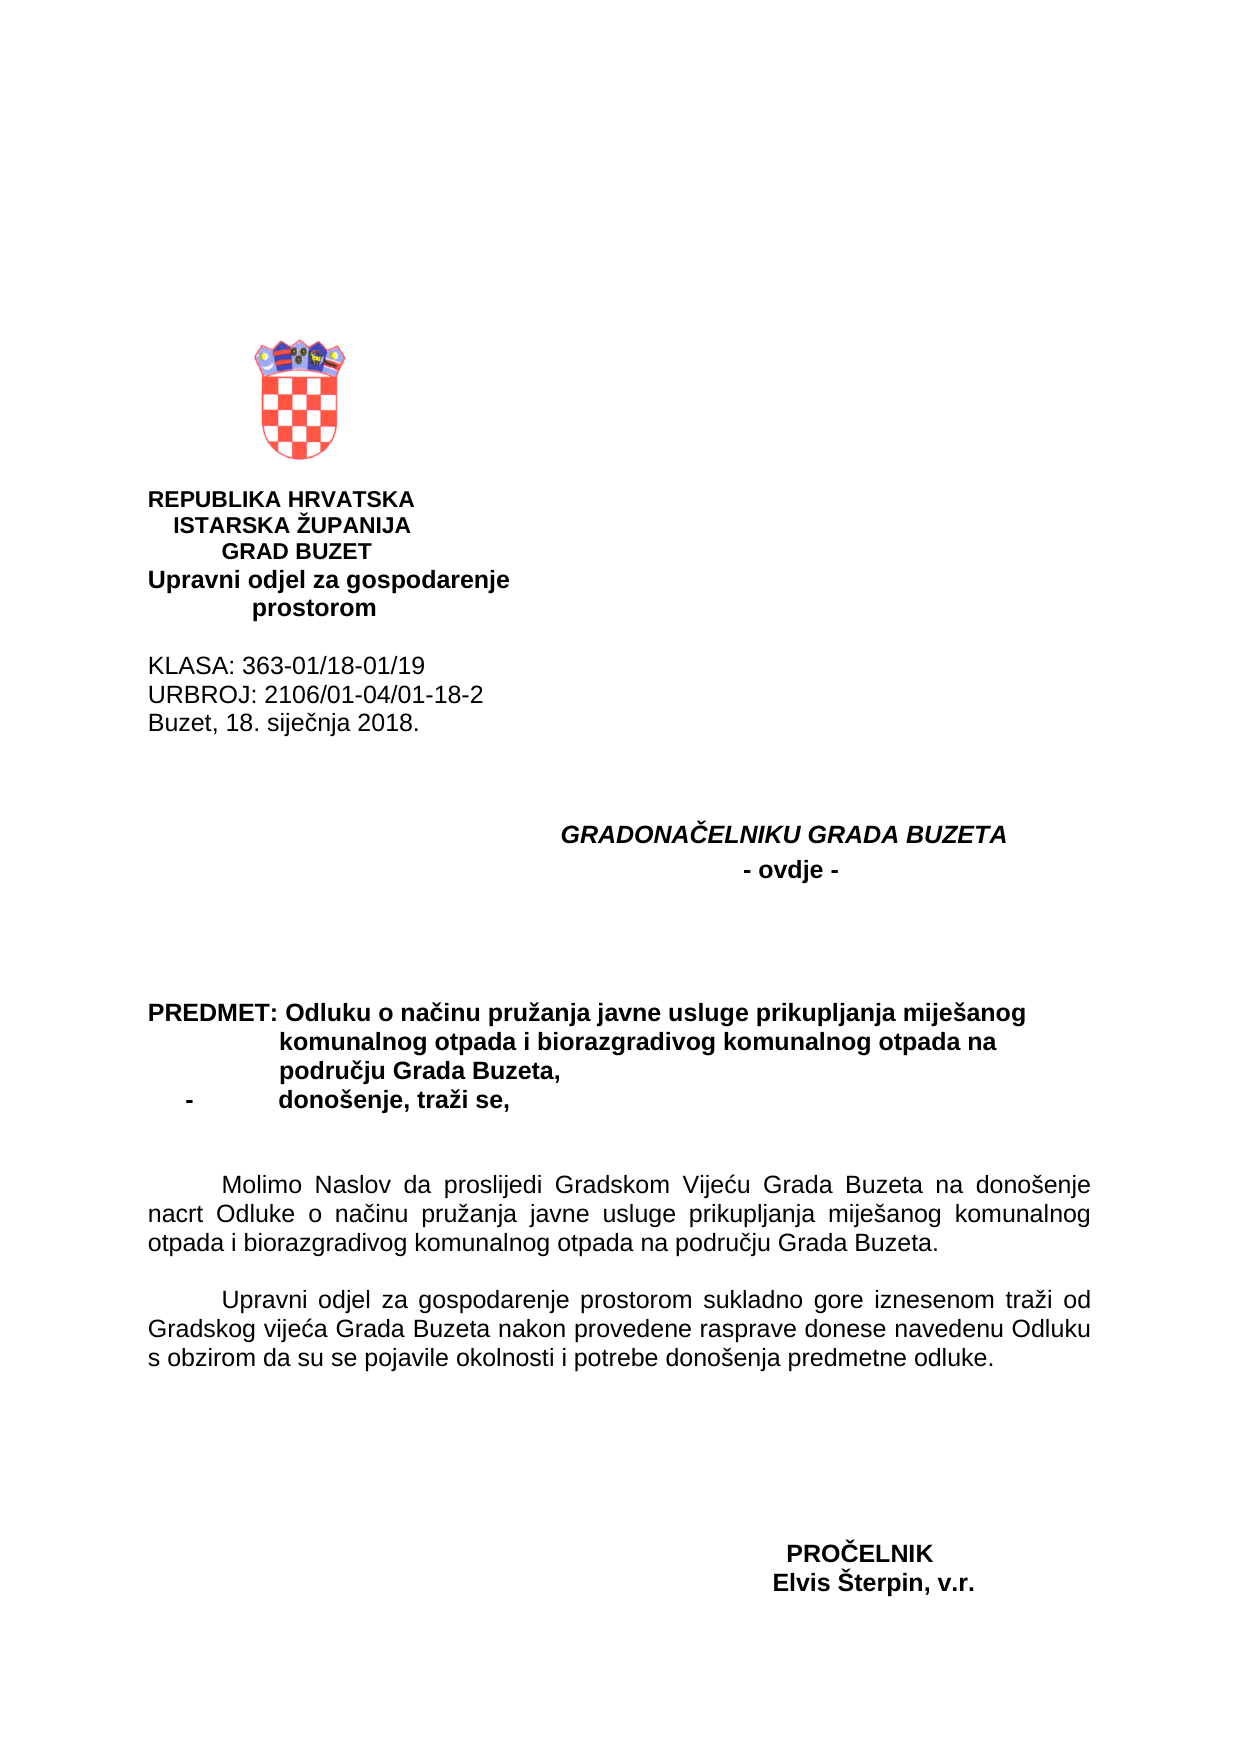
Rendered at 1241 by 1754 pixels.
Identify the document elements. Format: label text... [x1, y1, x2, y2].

text URBROJ: 2106/01-04/01-18-2 [148, 679, 1093, 708]
text REPUBLIKA HRVATSKA [148, 486, 1093, 512]
text Elvis Šterpin, v.r. [148, 1568, 1093, 1597]
picture [237, 335, 363, 467]
text Upravni odjel za gospodarenje prostorom sukladno gore iznesenom traži od Gradskog vijeća Grada Buzeta nakon provedene rasprave donese navedenu Odluku s obzirom da su se pojavile okolnosti i potrebe donošenja predmetne odluke. [148, 1285, 1093, 1371]
list donošenje, traži se, [185, 1084, 1093, 1113]
text ISTARSKA ŽUPANIJA [148, 512, 1093, 538]
text prostorom [148, 593, 1093, 622]
text Molimo Naslov da proslijedi Gradskom Vijeću Grada Buzeta na donošenje nacrt Odluke o načinu pružanja javne usluge prikupljanja miješanog komunalnog otpada i biorazgradivog komunalnog otpada na području Grada Buzeta. [148, 1170, 1093, 1256]
text Buzet, 18. siječnja 2018. [148, 708, 1093, 737]
text PROČELNIK [664, 1539, 1093, 1568]
text GRADONAČELNIKU GRADA BUZETA [456, 819, 1093, 848]
text - ovdje - [148, 854, 1093, 883]
text PREDMET: Odluku o načinu pružanja javne usluge prikupljanja miješanog komunalnog otpada i biorazgradivog komunalnog otpada na području Grada Buzeta, [148, 998, 1093, 1084]
text KLASA: 363-01/18-01/19 [148, 651, 1093, 679]
text Upravni odjel za gospodarenje [148, 564, 1093, 593]
text GRAD BUZET [148, 538, 1093, 564]
